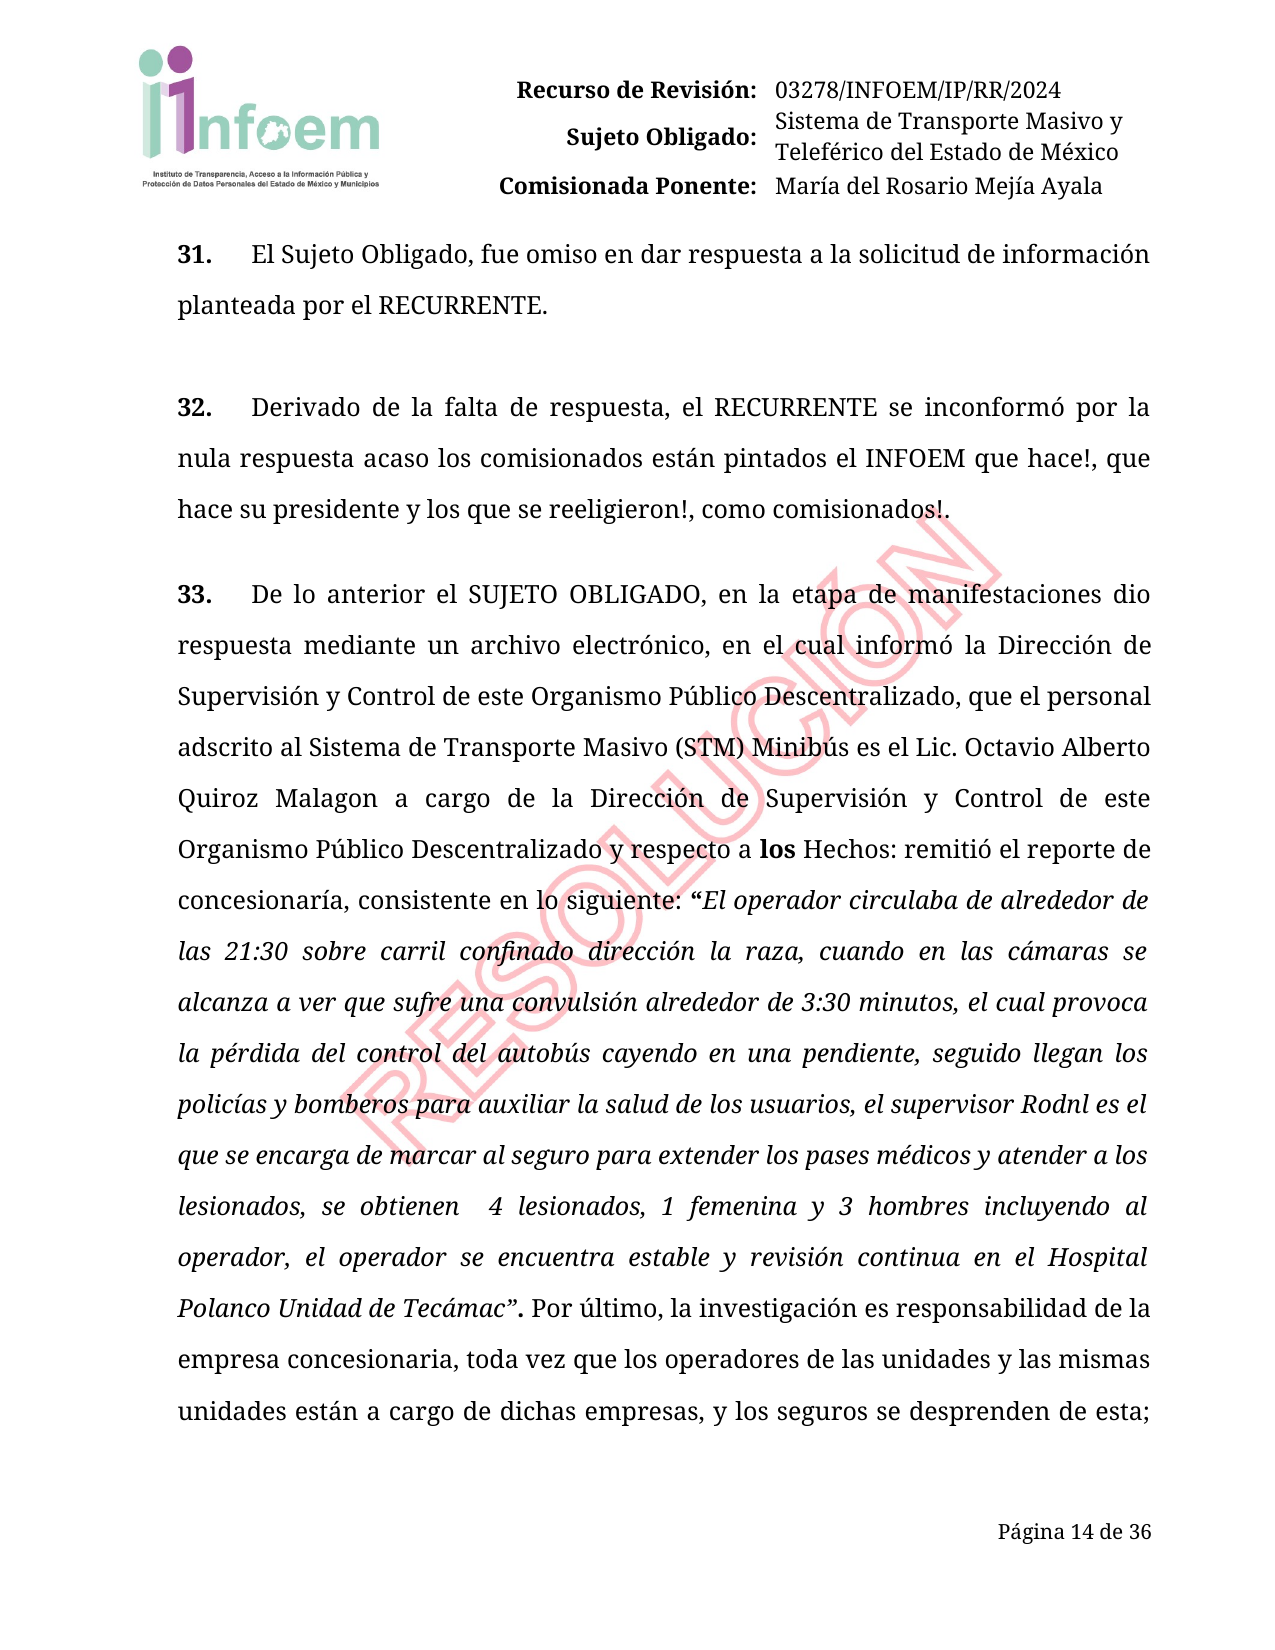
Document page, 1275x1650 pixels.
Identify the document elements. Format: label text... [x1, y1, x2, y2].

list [177, 577, 1152, 1427]
list El Sujeto Obligado, fue omiso en dar respuesta a la solicitud de información planteada por el RECURRENTE. [177, 236, 1152, 321]
picture [19, 0, 1275, 1640]
list Derivado de la falta de respuesta, el RECURRENTE se inconformó por la nula respuesta acaso los comisionados están pintados el INFOEM que hace!, que hace su presidente y los que se reeligieron!, como comisionados!. [177, 389, 1152, 526]
